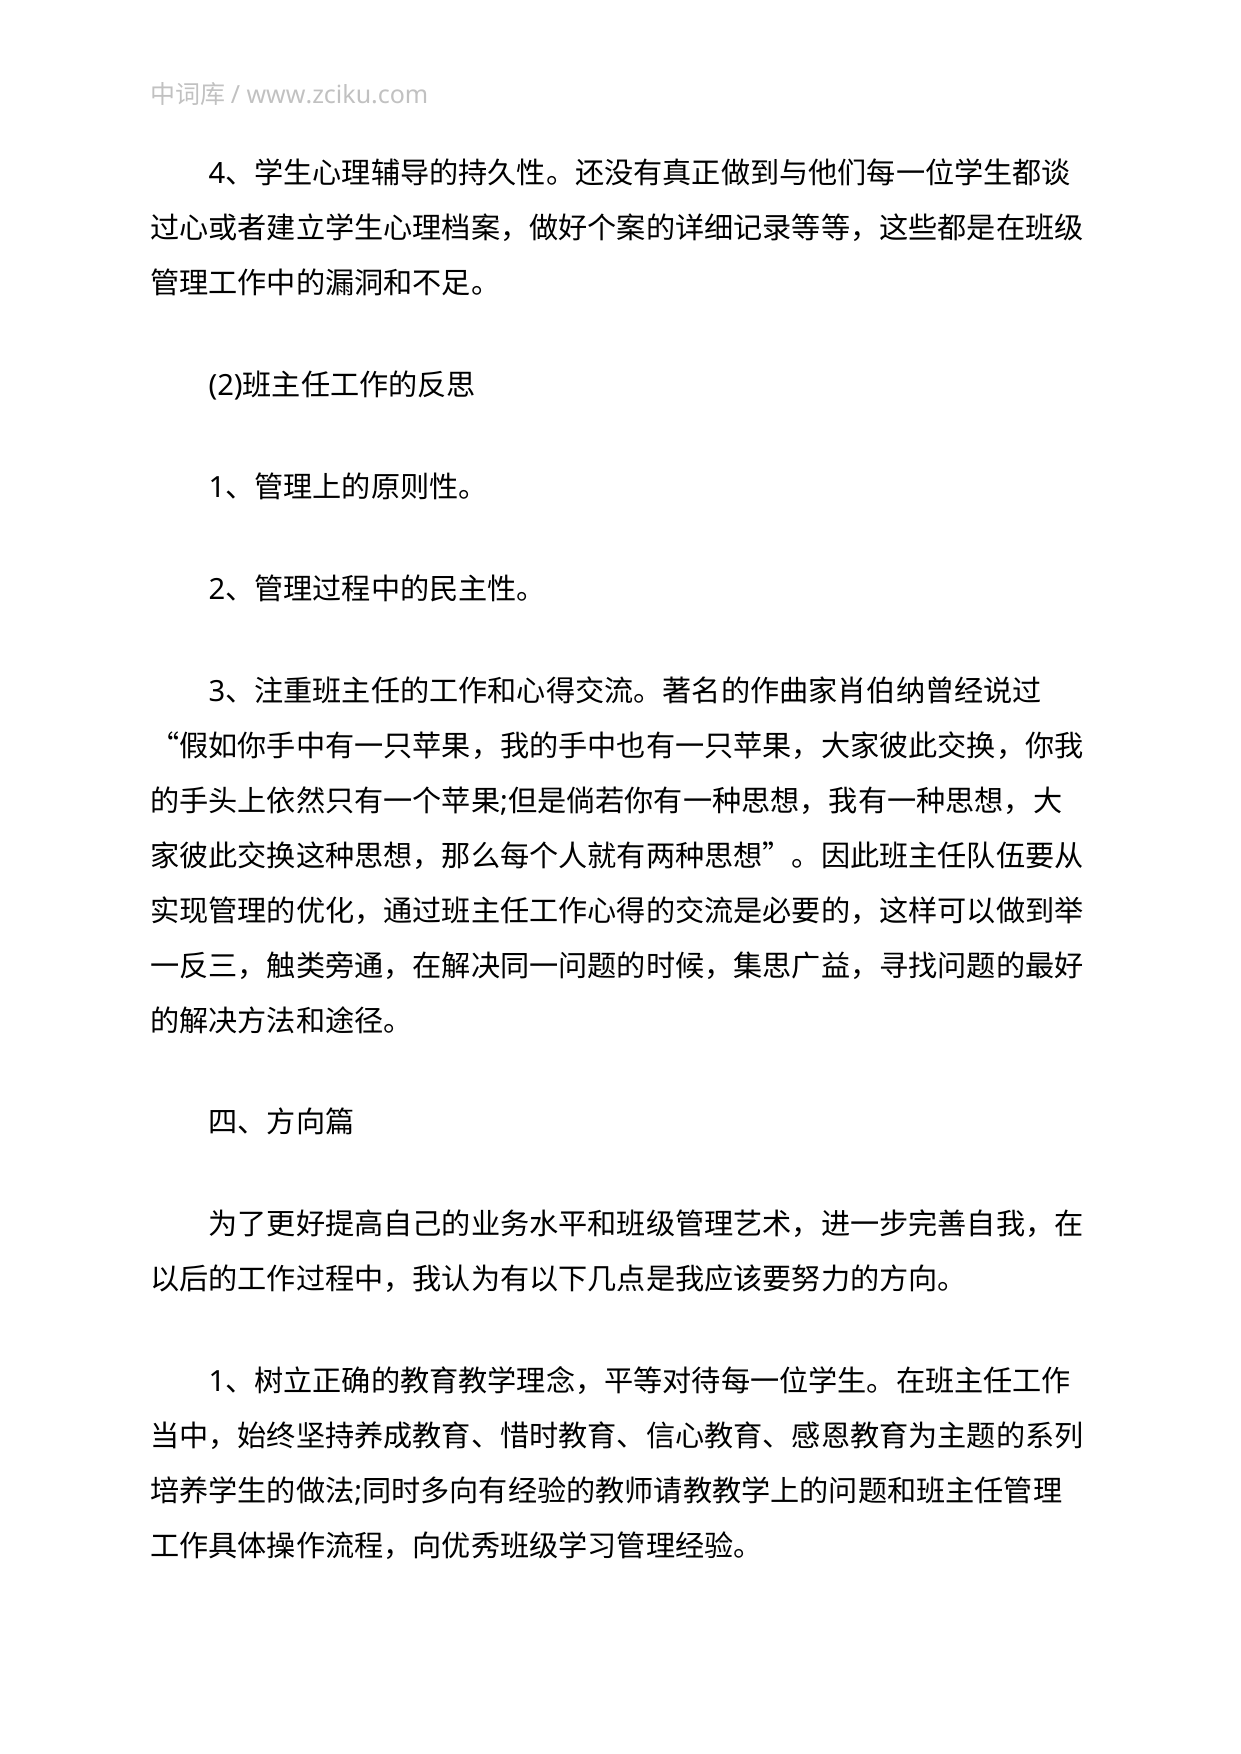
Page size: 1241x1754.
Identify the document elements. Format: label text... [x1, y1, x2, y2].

text 四、方向篇 [150, 1099, 1090, 1141]
text 1、树立正确的教育教学理念，平等对待每一位学生。在班主任工作当中，始终坚持养成教育、惜时教育、信心教育、感恩教育为主题的系列培养学生的做法;同时多向有经验的教师请教教学上的问题和班主任管理工作具体操作流程，向优秀班级学习管理经验。 [150, 1357, 1090, 1564]
text 3、注重班主任的工作和心得交流。著名的作曲家肖伯纳曾经说过“假如你手中有一只苹果，我的手中也有一只苹果，大家彼此交换，你我的手头上依然只有一个苹果;但是倘若你有一种思想，我有一种思想，大家彼此交换这种思想，那么每个人就有两种思想”。因此班主任队伍要从实现管理的优化，通过班主任工作心得的交流是必要的，这样可以做到举一反三，触类旁通，在解决同一问题的时候，集思广益，寻找问题的最好的解决方法和途径。 [150, 668, 1090, 1039]
text 为了更好提高自己的业务水平和班级管理艺术，进一步完善自我，在以后的工作过程中，我认为有以下几点是我应该要努力的方向。 [150, 1201, 1090, 1298]
text 1、管理上的原则性。 [150, 464, 1090, 506]
text 4、学生心理辅导的持久性。还没有真正做到与他们每一位学生都谈过心或者建立学生心理档案，做好个案的详细记录等等，这些都是在班级管理工作中的漏洞和不足。 [150, 150, 1090, 302]
text 2、管理过程中的民主性。 [150, 566, 1090, 608]
text (2)班主任工作的反思 [150, 362, 1090, 404]
